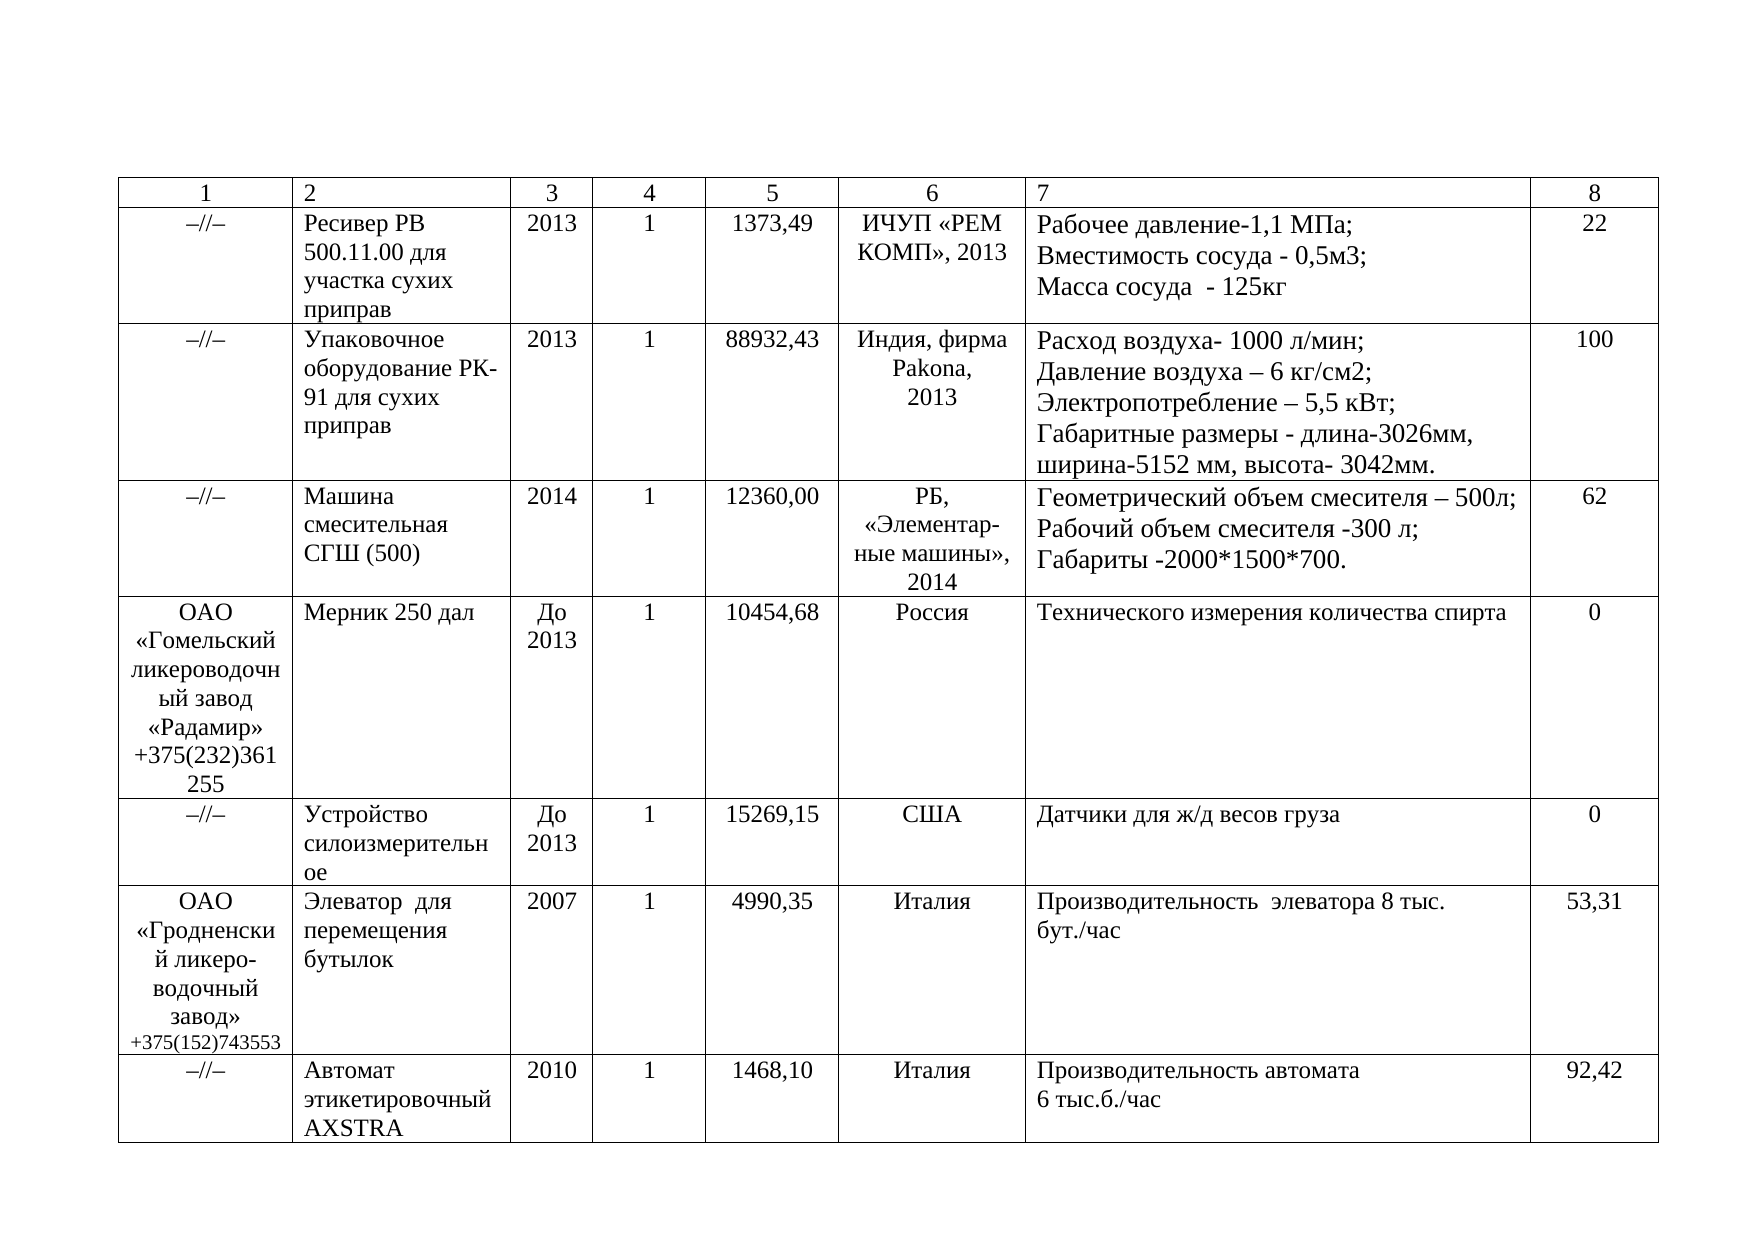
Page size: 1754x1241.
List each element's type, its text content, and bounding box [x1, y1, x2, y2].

table_cell Производительность автомата 6 тыс.б./час [1026, 1055, 1530, 1142]
table_cell Италия [839, 1055, 1025, 1142]
table_cell 1 [593, 324, 705, 480]
table_cell 1468,10 [706, 1055, 838, 1142]
table_cell –//– [119, 481, 292, 596]
table_cell 1 [593, 886, 705, 1054]
table_cell ОАО «Гомельский ликероводочный завод «Радамир» +375(232)361255 [119, 597, 292, 798]
table_cell –//– [119, 208, 292, 323]
table_cell Упаковочное оборудование РК-91 для сухих приправ [293, 324, 510, 480]
table_cell Ресивер РВ 500.11.00 для участка сухих приправ [293, 208, 510, 323]
table_cell Автомат этикетировочный AXSTRA [293, 1055, 510, 1142]
table_cell 2007 [511, 886, 592, 1054]
table_cell 0 [1531, 597, 1658, 798]
table_cell –//– [119, 1055, 292, 1142]
table_cell 3 [511, 178, 592, 207]
table_cell 1 [593, 597, 705, 798]
table_cell 2010 [511, 1055, 592, 1142]
table_cell 4 [593, 178, 705, 207]
table_cell Россия [839, 597, 1025, 798]
table_cell 1 [593, 799, 705, 885]
table_cell Геометрический объем смесителя – 500л; Рабочий объем смесителя ; Габариты -2000*1500*700. [1026, 481, 1530, 596]
table_cell 2 [293, 178, 510, 207]
table_cell Индия, фирма Pakona, 2013 [839, 324, 1025, 480]
table_cell 5 [706, 178, 838, 207]
table_cell 10454,68 [706, 597, 838, 798]
table_cell 1 [119, 178, 292, 207]
table_cell 22 [1531, 208, 1658, 323]
table_cell ОАО «Гродненский ликеро-водочный завод» +375(152)743553 [119, 886, 292, 1054]
table_cell 88932,43 [706, 324, 838, 480]
table_cell РБ, «Элементар-ные машины», 2014 [839, 481, 1025, 596]
table_cell 100 [1531, 324, 1658, 480]
table_cell Расход воздуха- 1000 л/мин; Давление воздуха – 6 кг/см2; Электропотребление – 5,5 кВт; Габаритные размеры - длина-3026мм, ширина-, высота- 3042мм. [1026, 324, 1530, 480]
table_cell 92,42 [1531, 1055, 1658, 1142]
table_cell Машина смесительная СГШ (500) [293, 481, 510, 596]
table_cell Датчики для ж/д весов груза [1026, 799, 1530, 885]
table_cell США [839, 799, 1025, 885]
table_cell 2013 [511, 208, 592, 323]
table_cell 53,31 [1531, 886, 1658, 1054]
table_cell Италия [839, 886, 1025, 1054]
table_cell 4990,35 [706, 886, 838, 1054]
table_cell 2013 [511, 324, 592, 480]
table_cell Мерник 250 дал [293, 597, 510, 798]
table_cell Производительность элеватора 8 тыс. бут./час [1026, 886, 1530, 1054]
table_cell ИЧУП «РЕМ КОМП», 2013 [839, 208, 1025, 323]
table_cell 1 [593, 481, 705, 596]
table_cell Элеватор для перемещения бутылок [293, 886, 510, 1054]
table_cell До 2013 [511, 597, 592, 798]
table_cell До 2013 [511, 799, 592, 885]
table_cell 62 [1531, 481, 1658, 596]
table_cell 8 [1531, 178, 1658, 207]
table_cell 1 [593, 208, 705, 323]
table_cell 12360,00 [706, 481, 838, 596]
table_cell Рабочее давление-1,1 МПа; Вместимость сосуда - 0,5м3; Масса сосуда - 125кг [1026, 208, 1530, 323]
table_cell –//– [119, 799, 292, 885]
table_cell Устройство силоизмерительное [293, 799, 510, 885]
table_cell 6 [839, 178, 1025, 207]
table_cell Технического измерения количества спирта [1026, 597, 1530, 798]
table_cell 15269,15 [706, 799, 838, 885]
table_cell 1 [593, 1055, 705, 1142]
table_cell 1373,49 [706, 208, 838, 323]
table_cell 2014 [511, 481, 592, 596]
table_cell –//– [119, 324, 292, 480]
table_cell 7 [1026, 178, 1530, 207]
table_cell 0 [1531, 799, 1658, 885]
